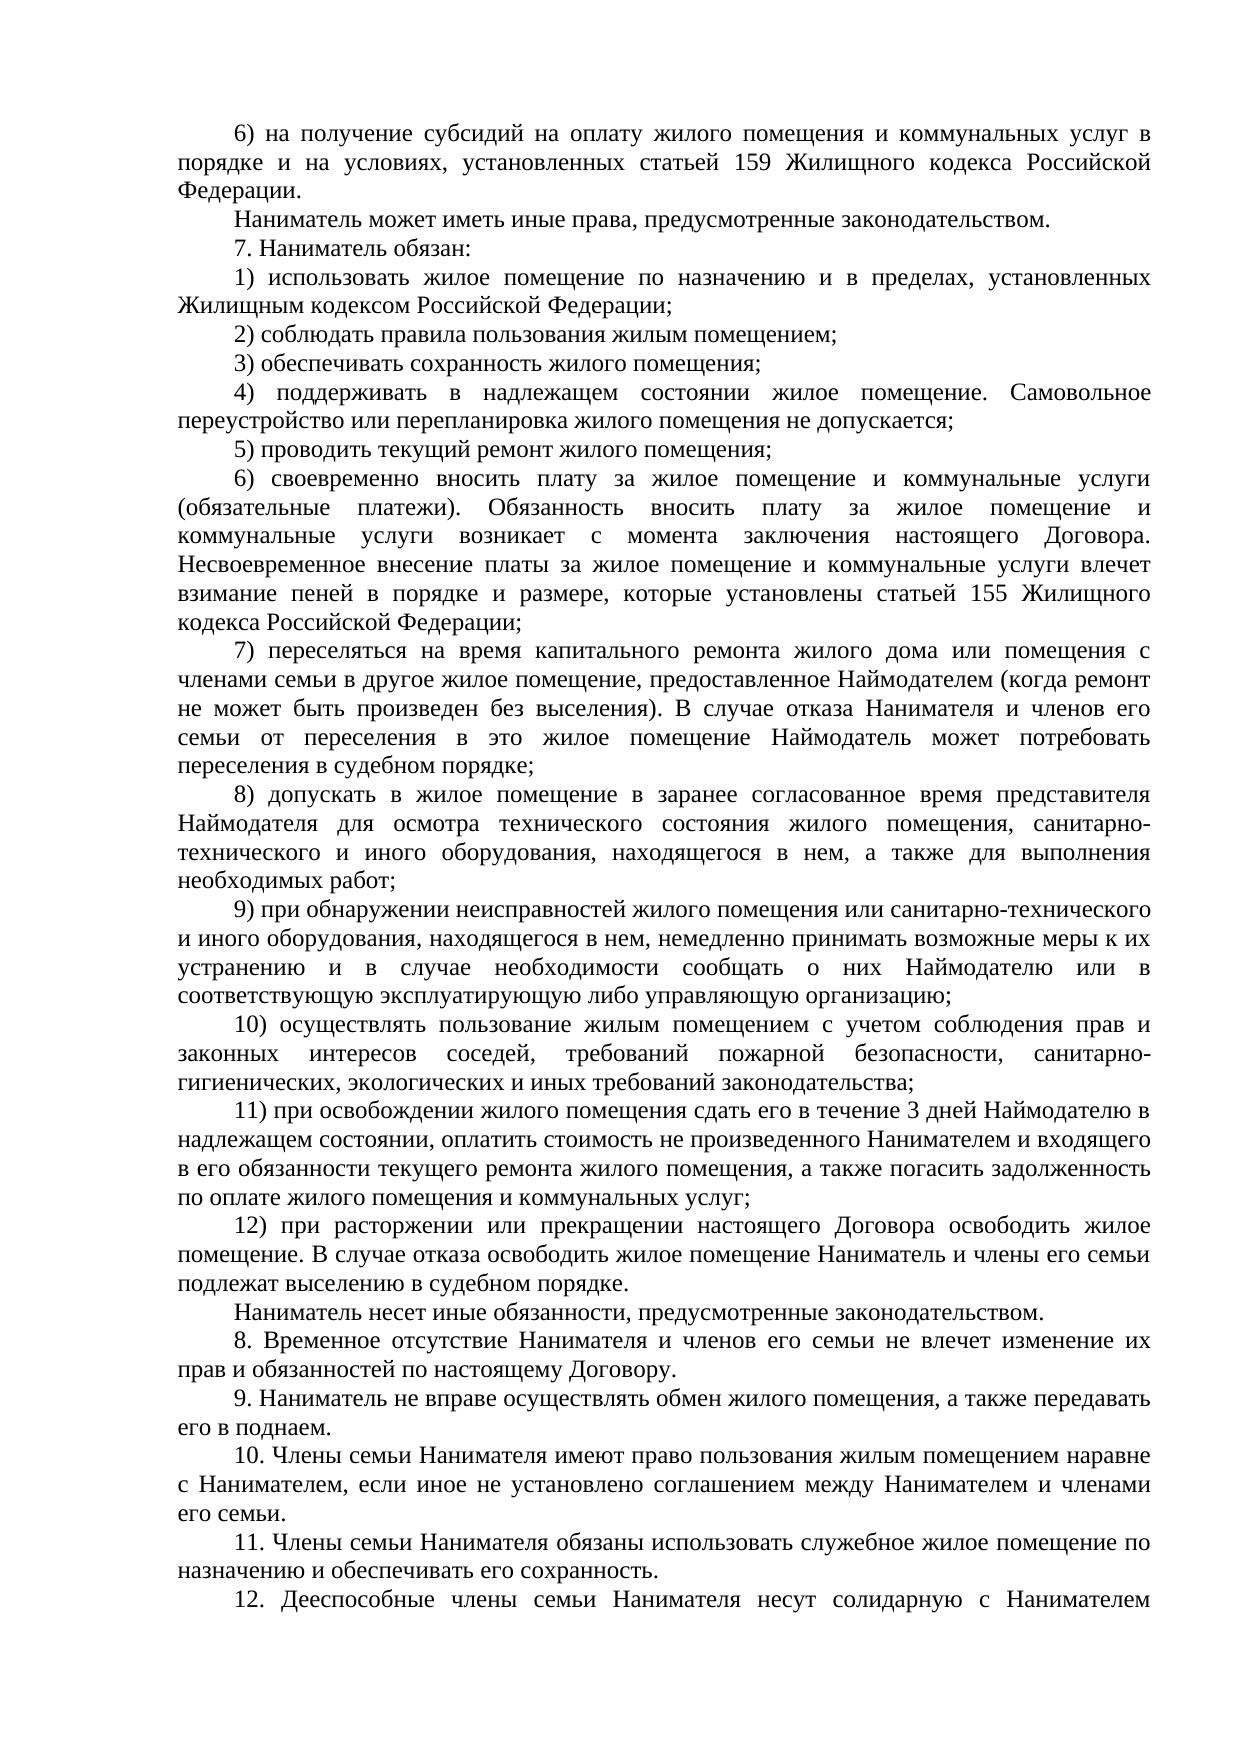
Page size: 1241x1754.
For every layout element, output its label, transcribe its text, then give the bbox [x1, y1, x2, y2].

text 10) осуществлять пользование жилым помещением с учетом соблюдения прав и законных интересов соседей, требований пожарной безопасности, санитарно-гигиенических, экологических и иных требований законодательства; [177, 1009, 1152, 1096]
text Наниматель может иметь иные права, предусмотренные законодательством. [177, 204, 1152, 233]
text 9. Наниматель не вправе осуществлять обмен жилого помещения, а также передавать его в поднаем. [177, 1383, 1152, 1441]
text 3) обеспечивать сохранность жилого помещения; [177, 348, 1152, 377]
text 8. Временное отсутствие Нанимателя и членов его семьи не влечет изменение их прав и обязанностей по настоящему Договору. [177, 1326, 1152, 1383]
text 7. Наниматель обязан: [177, 233, 1152, 262]
text 11) при освобождении жилого помещения сдать его в течение 3 дней Наймодателю в надлежащем состоянии, оплатить стоимость не произведенного Нанимателем и входящего в его обязанности текущего ремонта жилого помещения, а также погасить задолженность по оплате жилого помещения и коммунальных услуг; [177, 1096, 1152, 1211]
text Наниматель несет иные обязанности, предусмотренные законодательством. [177, 1297, 1152, 1326]
text 12) при расторжении или прекращении настоящего Договора освободить жилое помещение. В случае отказа освободить жилое помещение Наниматель и члены его семьи подлежат выселению в судебном порядке. [177, 1211, 1152, 1297]
text 11. Члены семьи Нанимателя обязаны использовать служебное жилое помещение по назначению и обеспечивать его сохранность. [177, 1527, 1152, 1584]
text 1) использовать жилое помещение по назначению и в пределах, установленных Жилищным кодексом Российской Федерации; [177, 262, 1152, 319]
text 7) переселяться на время капитального ремонта жилого дома или помещения с членами семьи в другое жилое помещение, предоставленное Наймодателем (когда ремонт не может быть произведен без выселения). В случае отказа Нанимателя и членов его семьи от переселения в это жилое помещение Наймодатель может потребовать переселения в судебном порядке; [177, 636, 1152, 779]
text 2) соблюдать правила пользования жилым помещением; [177, 319, 1152, 348]
text 6) своевременно вносить плату за жилое помещение и коммунальные услуги (обязательные платежи). Обязанность вносить плату за жилое помещение и коммунальные услуги возникает с момента заключения настоящего Договора. Несвоевременное внесение платы за жилое помещение и коммунальные услуги влечет взимание пеней в порядке и размере, которые установлены статьей 155 Жилищного кодекса Российской Федерации; [177, 463, 1152, 636]
text 5) проводить текущий ремонт жилого помещения; [177, 434, 1152, 463]
text 10. Члены семьи Нанимателя имеют право пользования жилым помещением наравне с Нанимателем, если иное не установлено соглашением между Нанимателем и членами его семьи. [177, 1441, 1152, 1527]
text 4) поддерживать в надлежащем состоянии жилое помещение. Самовольное переустройство или перепланировка жилого помещения не допускается; [177, 377, 1152, 434]
text 6) на получение субсидий на оплату жилого помещения и коммунальных услуг в порядке и на условиях, установленных статьей 159 Жилищного кодекса Российской Федерации. [177, 118, 1152, 204]
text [177, 1584, 1152, 1613]
text 8) допускать в жилое помещение в заранее согласованное время представителя Наймодателя для осмотра технического состояния жилого помещения, санитарно-технического и иного оборудования, находящегося в нем, а также для выполнения необходимых работ; [177, 779, 1152, 894]
text 9) при обнаружении неисправностей жилого помещения или санитарно-технического и иного оборудования, находящегося в нем, немедленно принимать возможные меры к их устранению и в случае необходимости сообщать о них Наймодателю или в соответствующую эксплуатирующую либо управляющую организацию; [177, 894, 1152, 1009]
